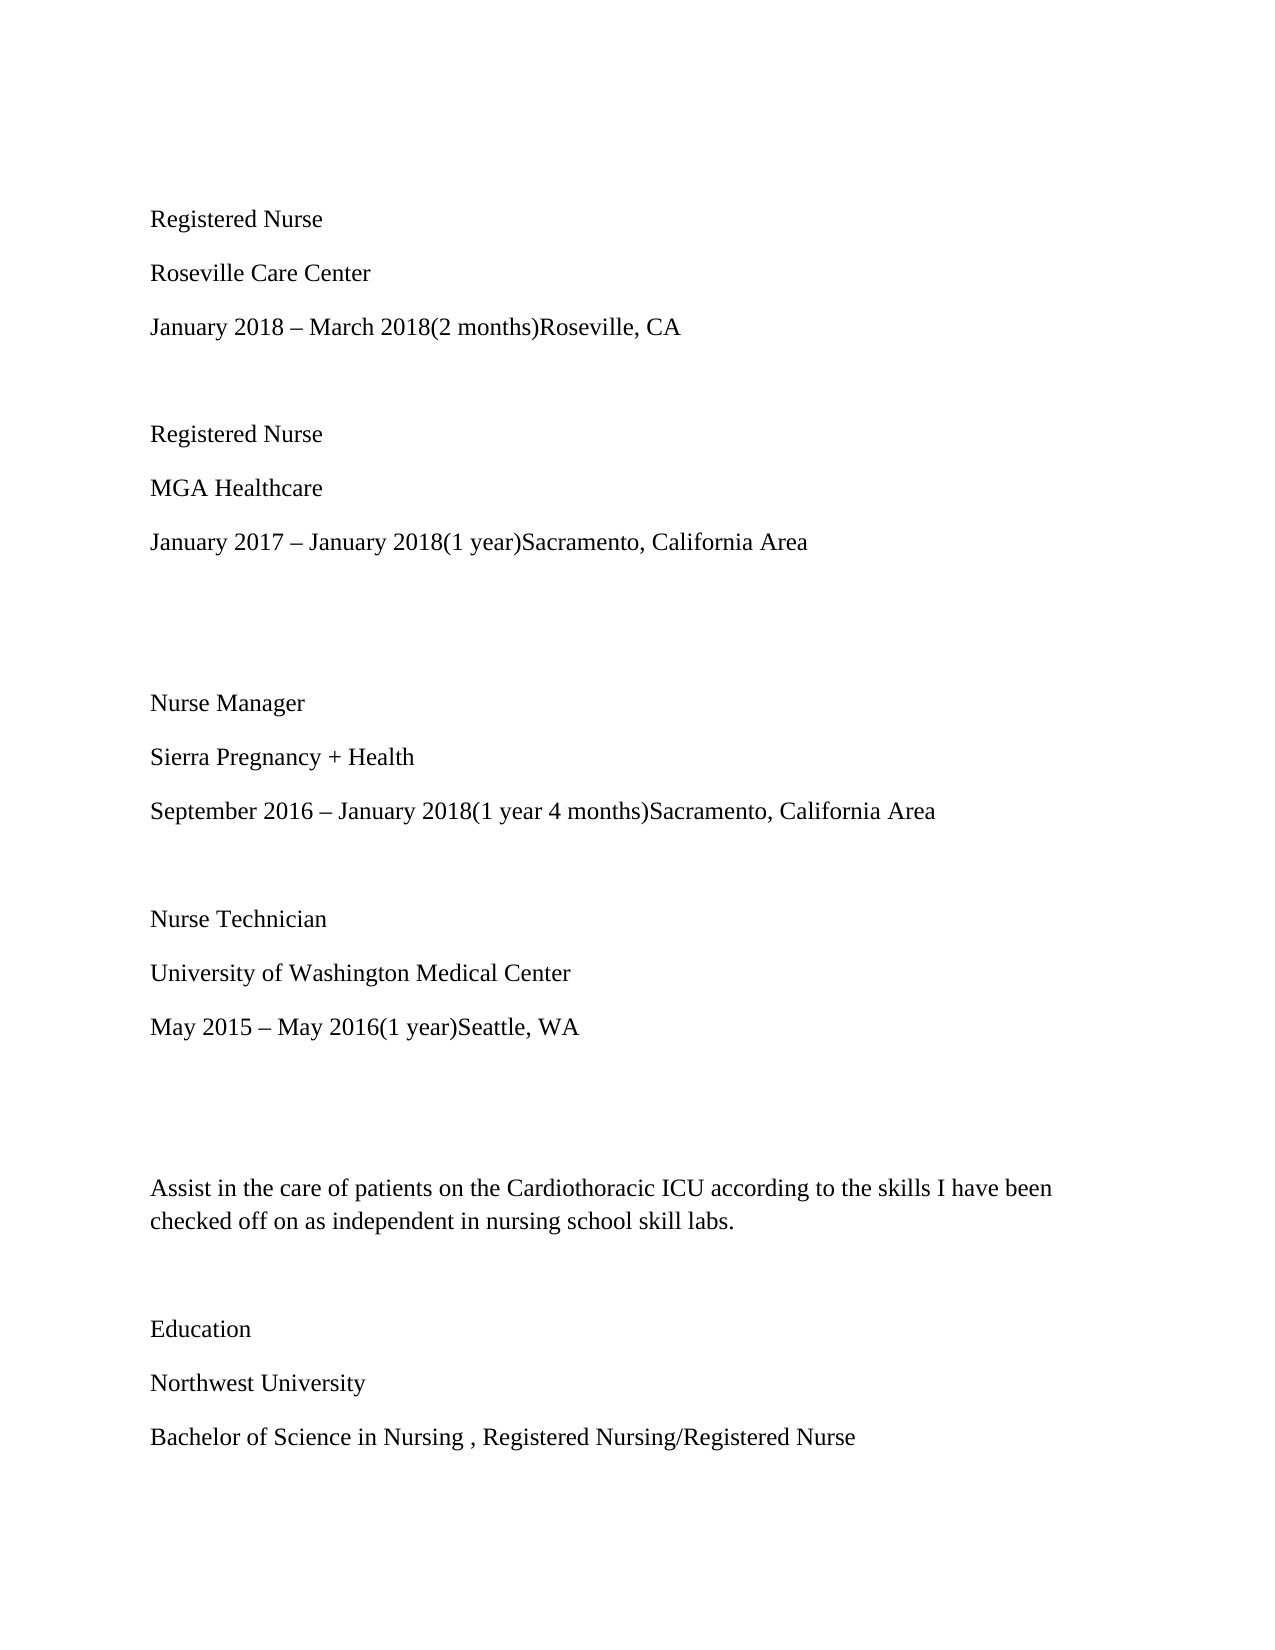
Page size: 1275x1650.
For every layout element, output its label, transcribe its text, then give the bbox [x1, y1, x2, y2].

text Education [150, 1314, 1125, 1343]
text Sierra Pregnancy + Health [150, 742, 1125, 771]
text Registered Nurse [150, 204, 1125, 233]
text Registered Nurse [150, 419, 1125, 448]
text Northwest University [150, 1368, 1125, 1397]
text January 2018 – March 2018(2 months)Roseville, CA [150, 312, 1125, 340]
text September 2016 – January 2018(1 year 4 months)Sacramento, California Area [150, 796, 1125, 825]
text Assist in the care of patients on the Cardiothoracic ICU according to the skills I have been checked off on as independent in nursing school skill labs. [150, 1173, 1125, 1235]
text May 2015 – May 2016(1 year)Seattle, WA [150, 1012, 1125, 1040]
text Nurse Manager [150, 688, 1125, 717]
text Bachelor of Science in Nursing , Registered Nursing/Registered Nurse [150, 1422, 1125, 1450]
text Nurse Technician [150, 904, 1125, 933]
text Roseville Care Center [150, 258, 1125, 286]
text January 2017 – January 2018(1 year)Sacramento, California Area [150, 527, 1125, 556]
text University of Washington Medical Center [150, 958, 1125, 987]
text MGA Healthcare [150, 473, 1125, 502]
